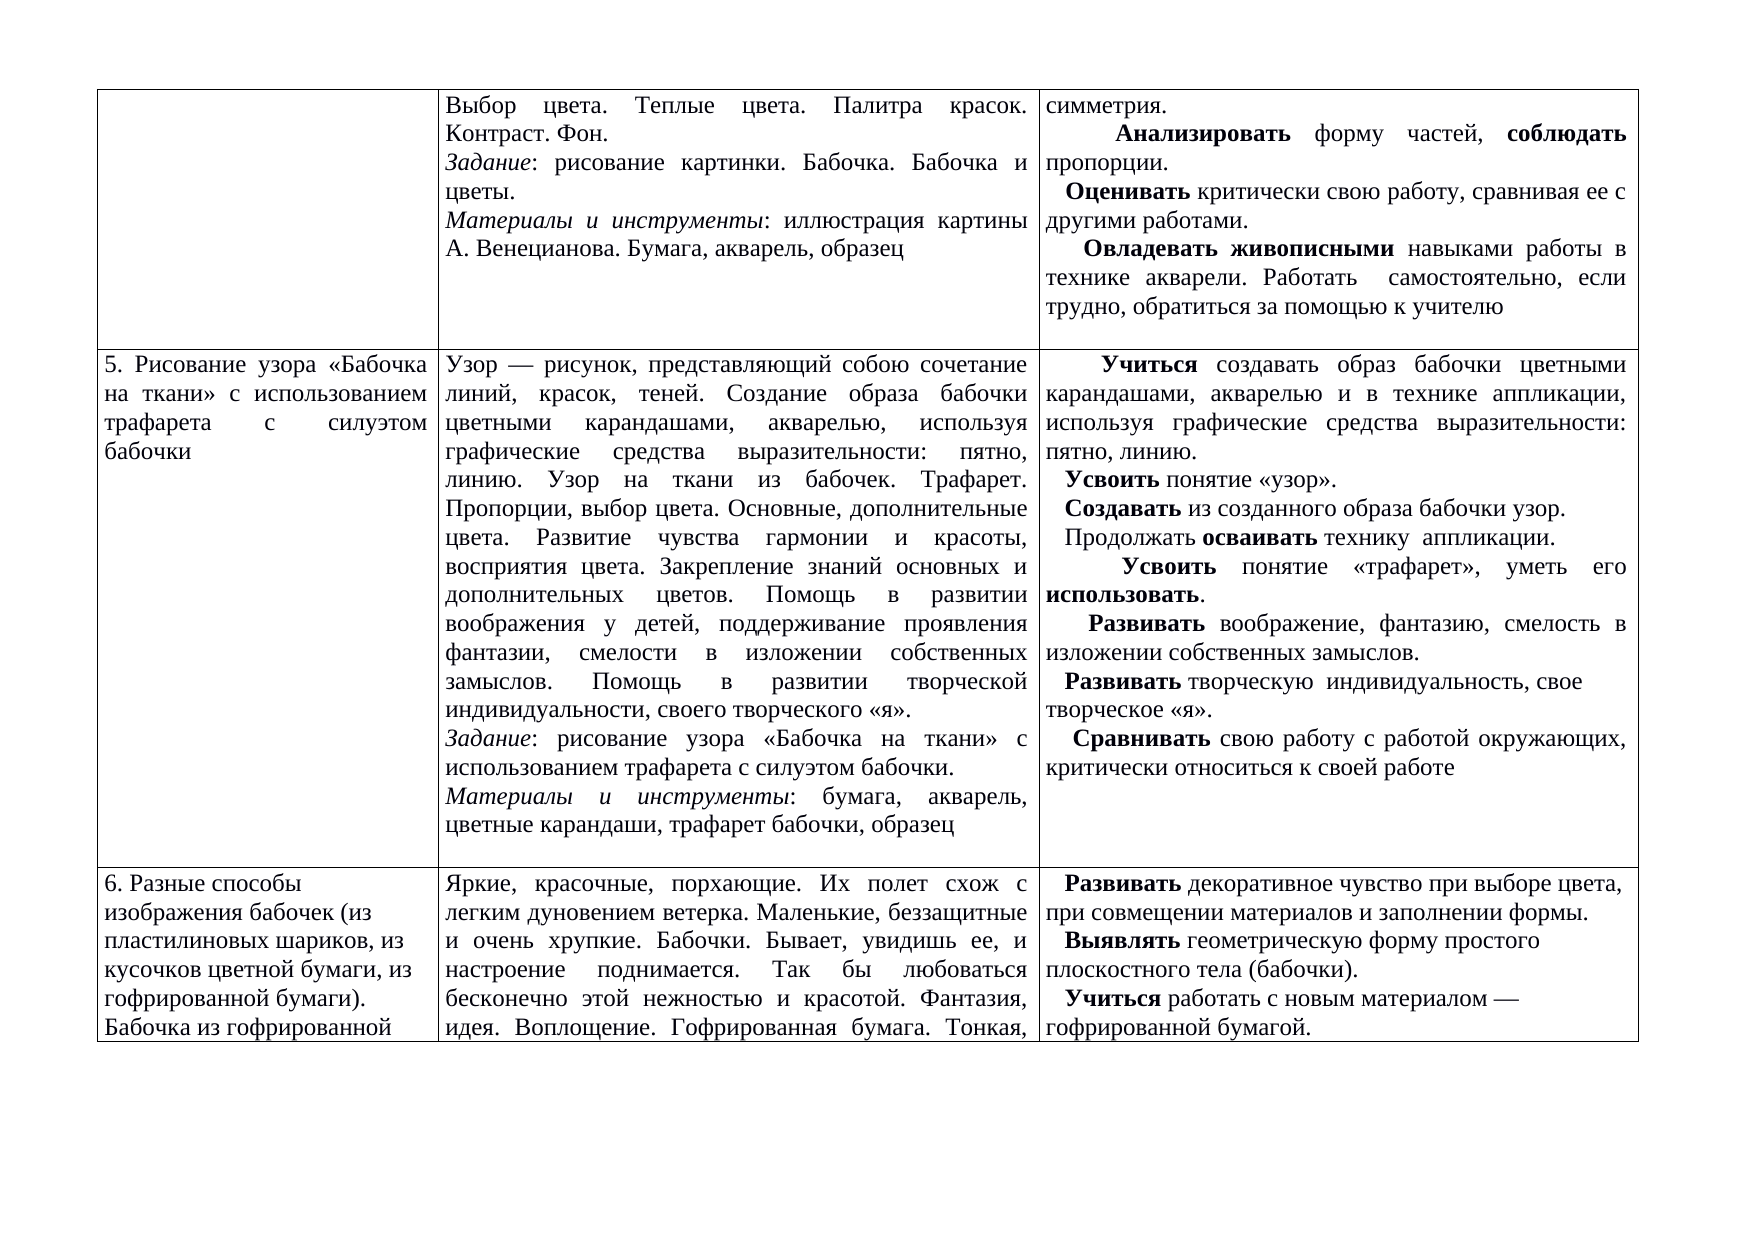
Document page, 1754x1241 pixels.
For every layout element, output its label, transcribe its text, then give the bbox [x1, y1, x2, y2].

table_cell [98, 868, 438, 1041]
table_cell Узор — рисунок, представляющий собою сочетание линий, красок, теней. Создание образа бабочки цветными карандашами, акварелью, используя графические средства выразительности: пятно, линию. Узор на ткани из бабочек. Трафарет. Пропорции, выбор цвета. Основные, дополнительные цвета. Развитие чувства гармонии и красоты, восприятия цвета. Закрепление знаний основных и дополнительных цветов. Помощь в развитии воображения у детей, поддерживание проявления фантазии, смелости в изложении собственных замыслов. Помощь в развитии творческой индивидуальности, своего творческого «я». Задание: рисование узора «Бабочка на ткани» с использованием трафарета с силуэтом бабочки. Материалы и инструменты: бумага, акварель, цветные карандаши, трафарет бабочки, образец [439, 350, 1039, 867]
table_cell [1040, 90, 1638, 348]
table_cell 5. Рисование узора «Бабочка на ткани» с использованием трафарета с силуэтом бабочки [98, 350, 438, 867]
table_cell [439, 868, 1039, 1041]
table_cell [1040, 868, 1638, 1041]
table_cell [439, 90, 1039, 348]
table_cell Учиться создавать образ бабочки цветными карандашами, акварелью и в технике аппликации, используя графические средства выразительности: пятно, линию. Усвоить понятие «узор». Создавать из созданного образа бабочки узор. Продолжать осваивать технику аппликации. Усвоить понятие «трафарет», уметь его использовать. Развивать воображение, фантазию, смелость в изложении собственных замыслов. Развивать творческую индивидуальность, свое творческое «я». Сравнивать свою работу с работой окружающих, критически относиться к своей работе [1040, 350, 1638, 867]
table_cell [98, 90, 438, 348]
